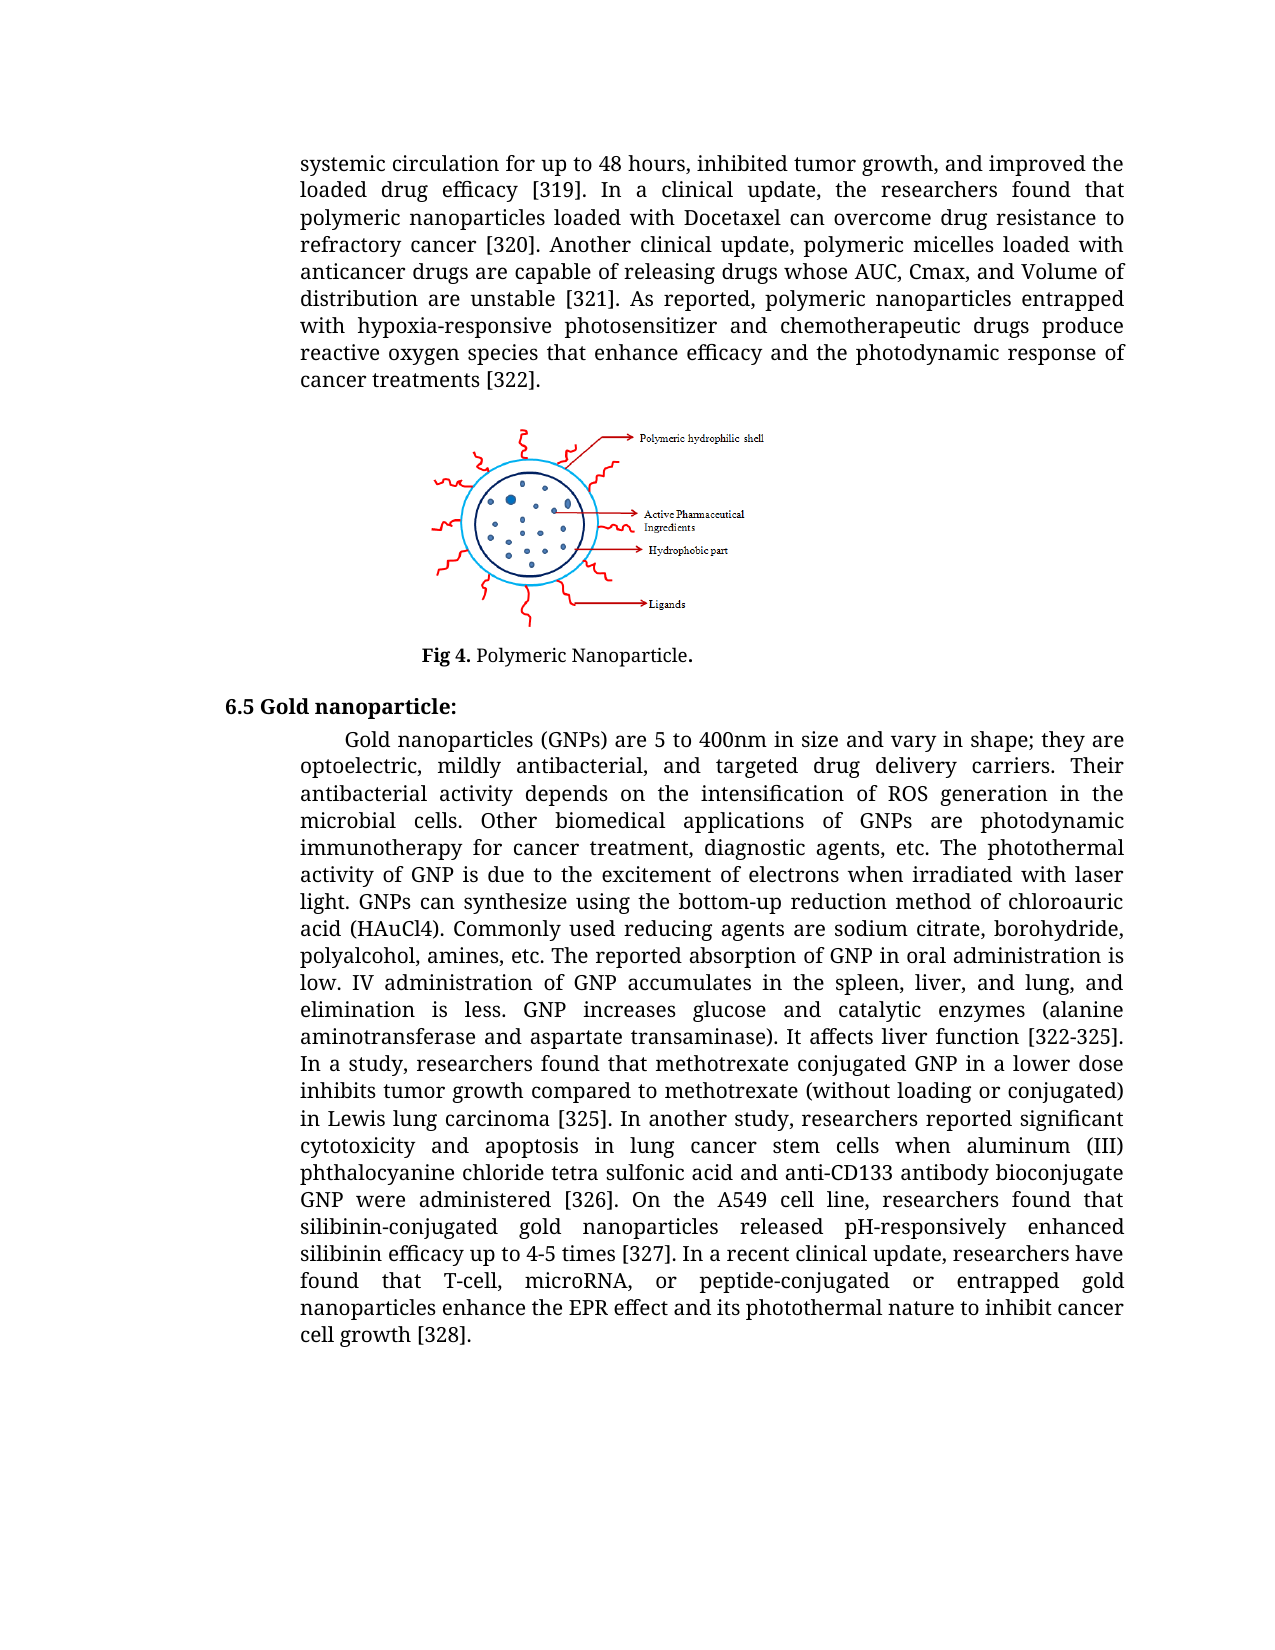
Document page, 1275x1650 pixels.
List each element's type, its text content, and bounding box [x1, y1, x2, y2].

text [300, 150, 1125, 529]
picture [421, 554, 770, 767]
subtitle 6.5 Gold nanoparticle: [225, 828, 1125, 855]
text Fig 4. Polymeric Nanoparticle. [422, 779, 1125, 803]
text Gold nanoparticles (GNPs) are 5 to 400nm in size and vary in shape; they are optoelectric, mildly antibacterial, and targeted drug delivery carriers. Their antibacterial activity depends on the intensification of ROS generation in the microbial cells. Other biomedical applications of GNPs are photodynamic immunotherapy for cancer treatment, diagnostic agents, etc. The photothermal activity of GNP is due to the excitement of electrons when irradiated with laser light. GNPs can synthesize using the bottom-up reduction method of chloroauric acid (HAuCl4). Commonly used reducing agents are sodium citrate, borohydride, polyalcohol, amines, etc. The reported absorption of GNP in oral administration is low. IV administration of GNP accumulates in the spleen, liver, and lung, and elimination is less. GNP increases glucose and catalytic enzymes (alanine aminotransferase and aspartate transaminase). It affects liver function [322-325]. In a study, researchers found that methotrexate conjugated GNP in a lower dose inhibits tumor growth compared to methotrexate (without loading or conjugated) in Lewis lung carcinoma [325]. In another study, researchers reported significant cytotoxicity and apoptosis in lung cancer stem cells when aluminum (III) phthalocyanine chloride tetra sulfonic acid and anti-CD133 antibody bioconjugate GNP were administered [326]. On the A549 cell line, researchers found that silibinin-conjugated gold nanoparticles released pH-responsively enhanced silibinin efficacy up to 4-5 times [327]. In a recent clinical update, researchers have found that T-cell, microRNA, or peptide-conjugated or entrapped gold nanoparticles enhance the EPR effect and its photothermal nature to inhibit cancer cell growth [328]. [300, 861, 1125, 1484]
